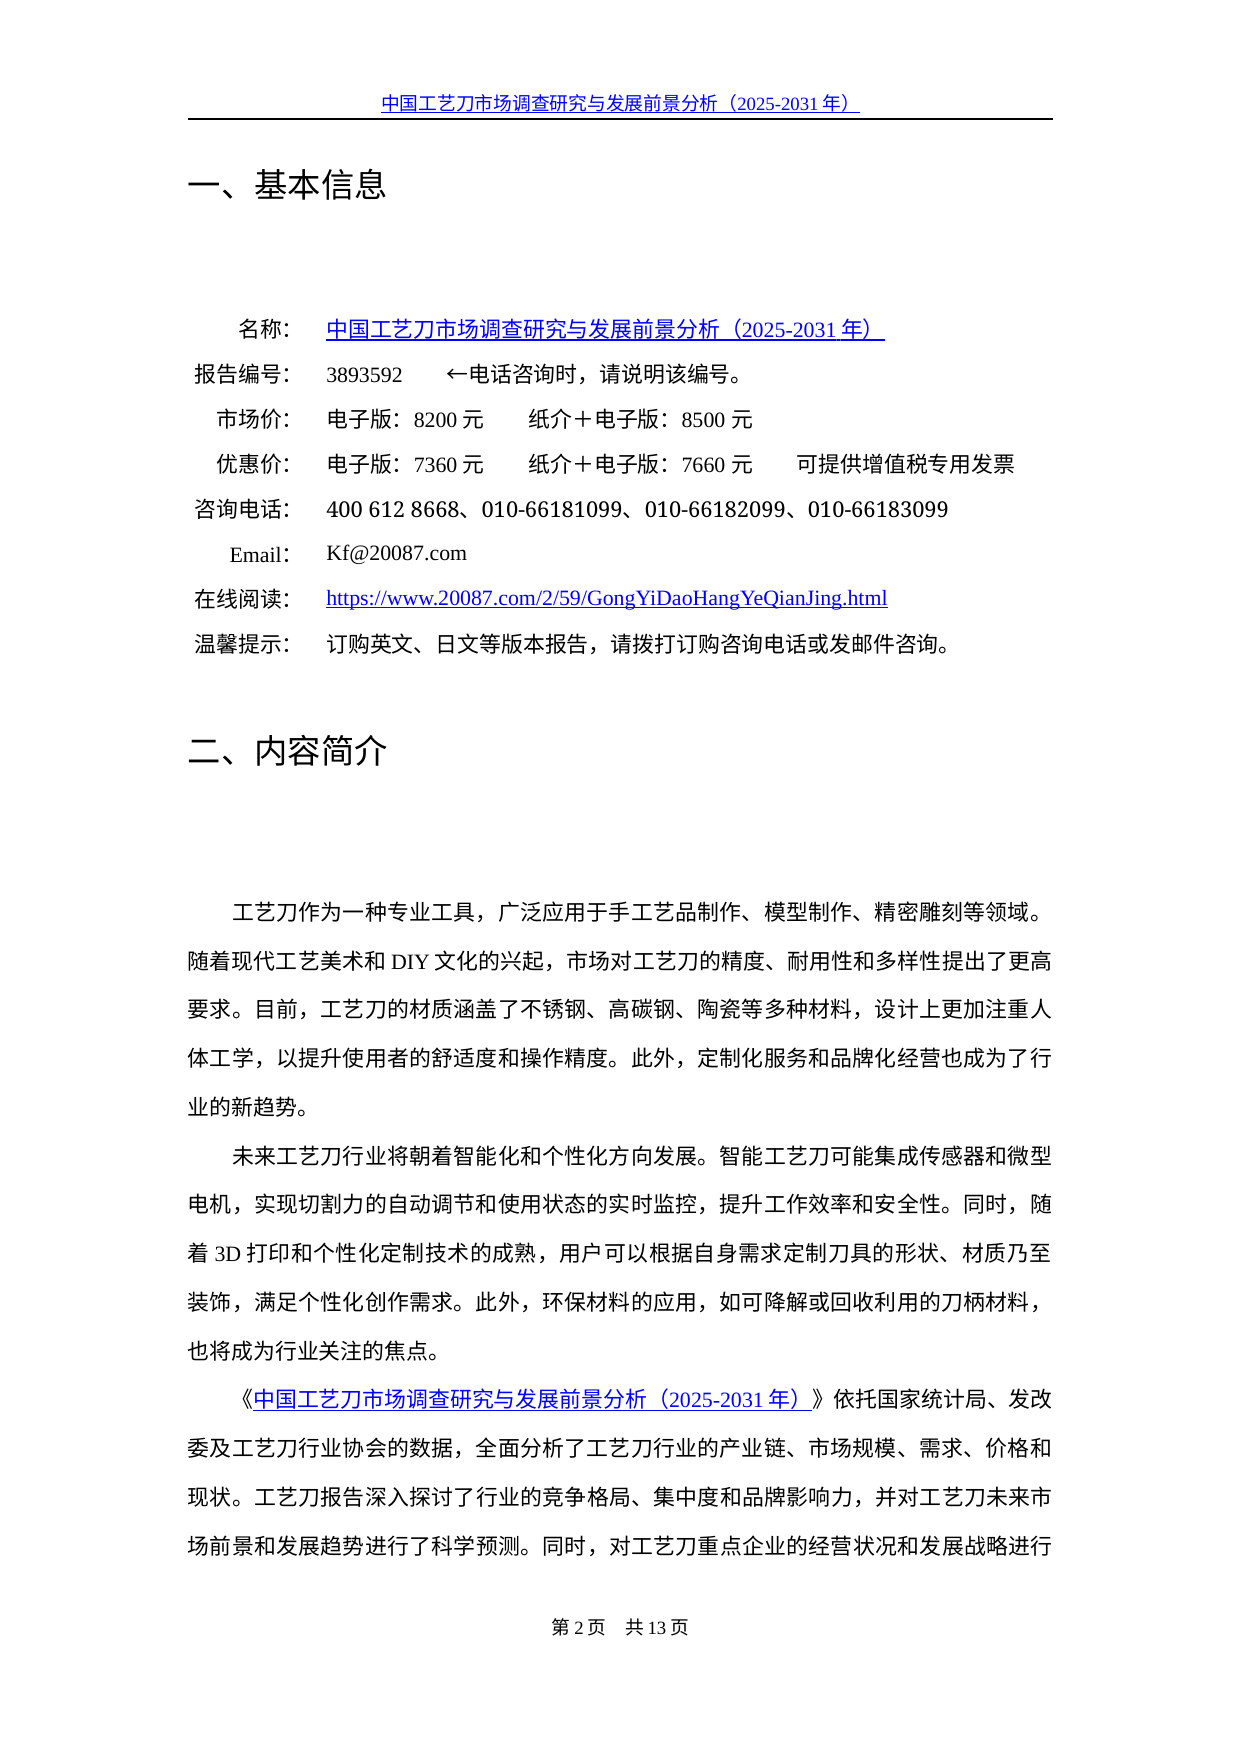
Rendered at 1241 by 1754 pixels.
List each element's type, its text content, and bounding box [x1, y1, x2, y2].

table_cell 温馨提示： [167, 627, 315, 672]
table_cell 优惠价： [167, 447, 315, 492]
table_cell 报告编号： [167, 357, 315, 402]
title 二、内容简介 [187, 717, 1053, 782]
table_cell Kf@20087.com [315, 537, 1073, 582]
table_cell 3893592 ←电话咨询时，请说明该编号。 [315, 357, 1073, 402]
table_cell [315, 582, 1073, 627]
table_cell 400 612 8668、010-66181099、010-66182099、010-66183099 [315, 492, 1073, 537]
table_cell 咨询电话： [167, 492, 315, 537]
table_cell 电子版：7360 元 纸介＋电子版：7660 元 可提供增值税专用发票 [315, 447, 1073, 492]
table_header 中国工艺刀市场调查研究与发展前景分析（2025-2031年） [315, 312, 1073, 357]
title 一、基本信息 [187, 150, 1053, 215]
table_header 名称： [167, 312, 315, 357]
table_cell 在线阅读： [167, 582, 315, 627]
table_cell Email： [167, 537, 315, 582]
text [187, 894, 1053, 1561]
table_cell 订购英文、日文等版本报告，请拨打订购咨询电话或发邮件咨询。 [315, 627, 1073, 672]
table_cell 市场价： [167, 402, 315, 447]
table_cell 电子版：8200 元 纸介＋电子版：8500 元 [315, 402, 1073, 447]
